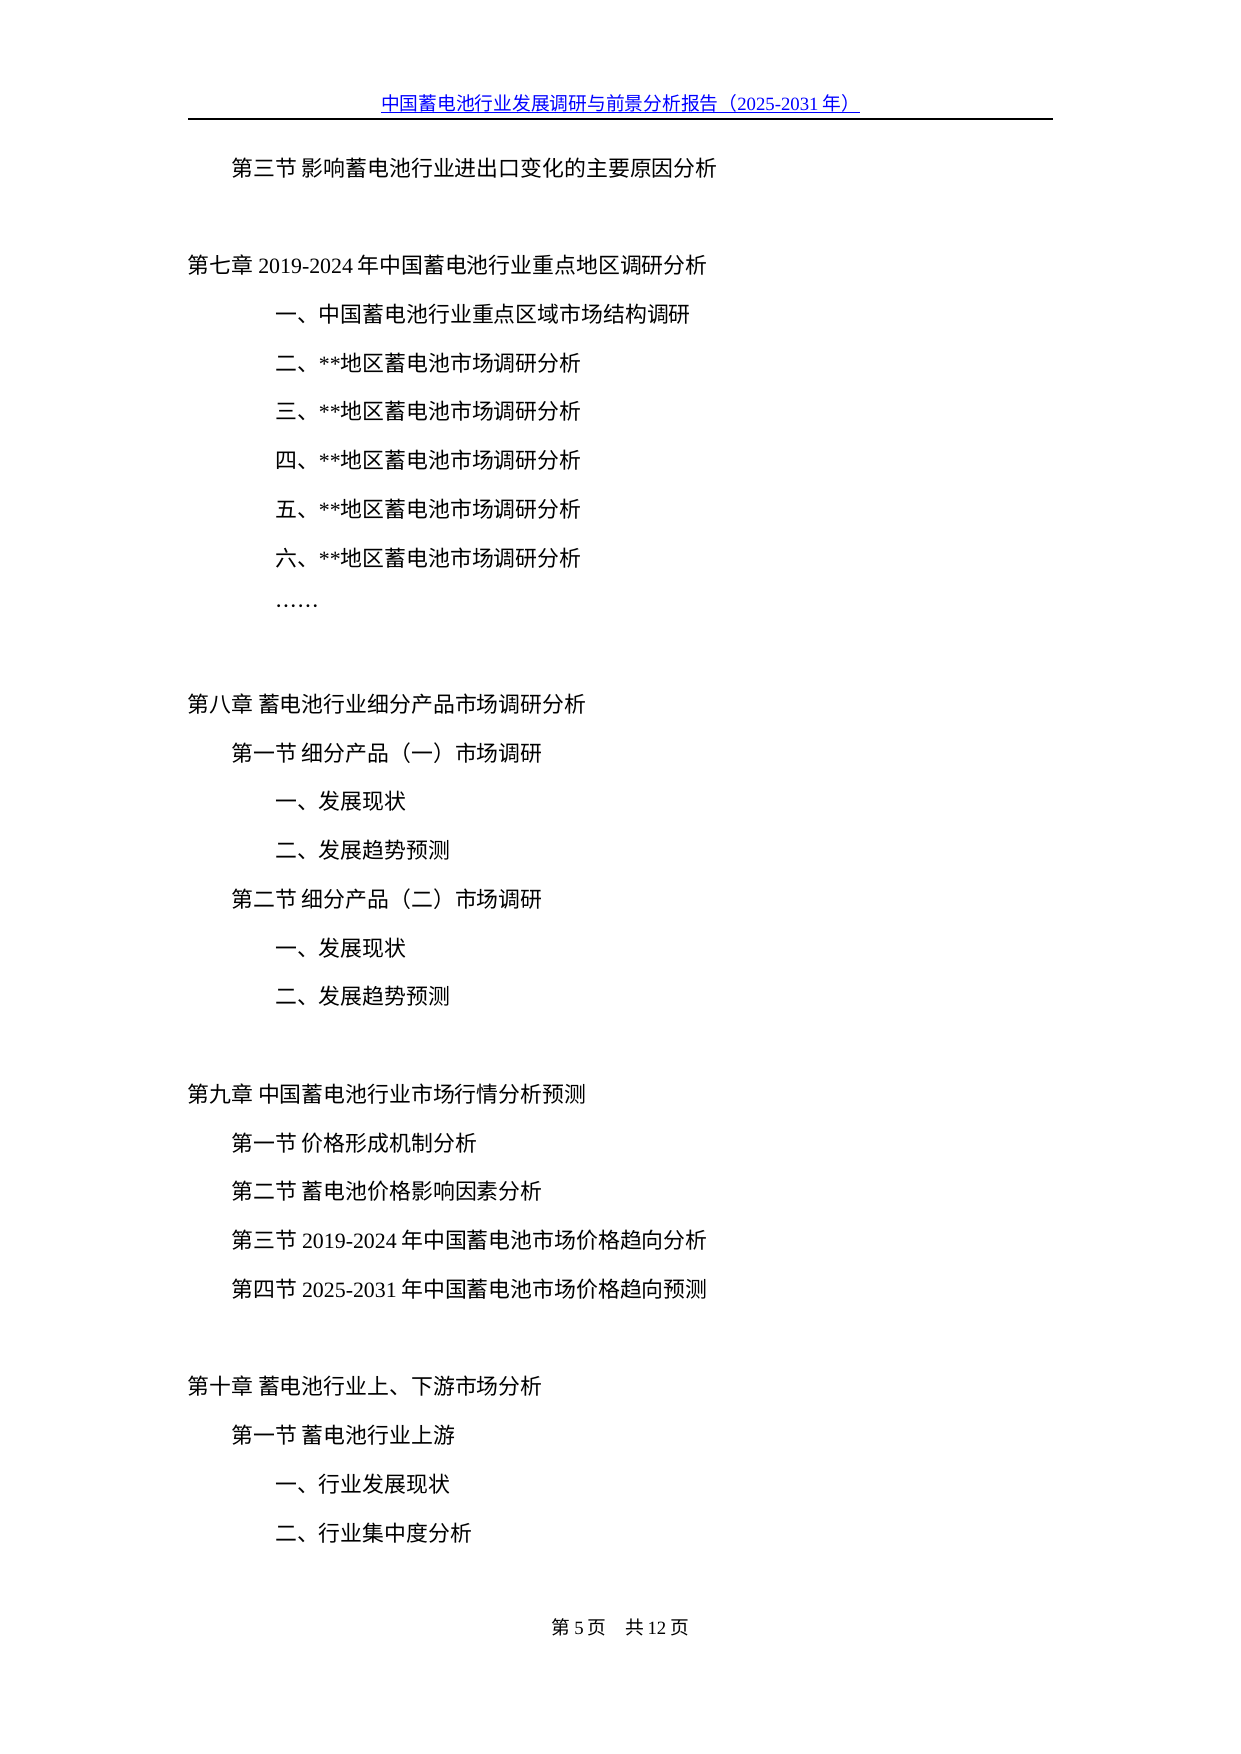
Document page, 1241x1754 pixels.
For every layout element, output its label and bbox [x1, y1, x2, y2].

text [187, 150, 1053, 1548]
